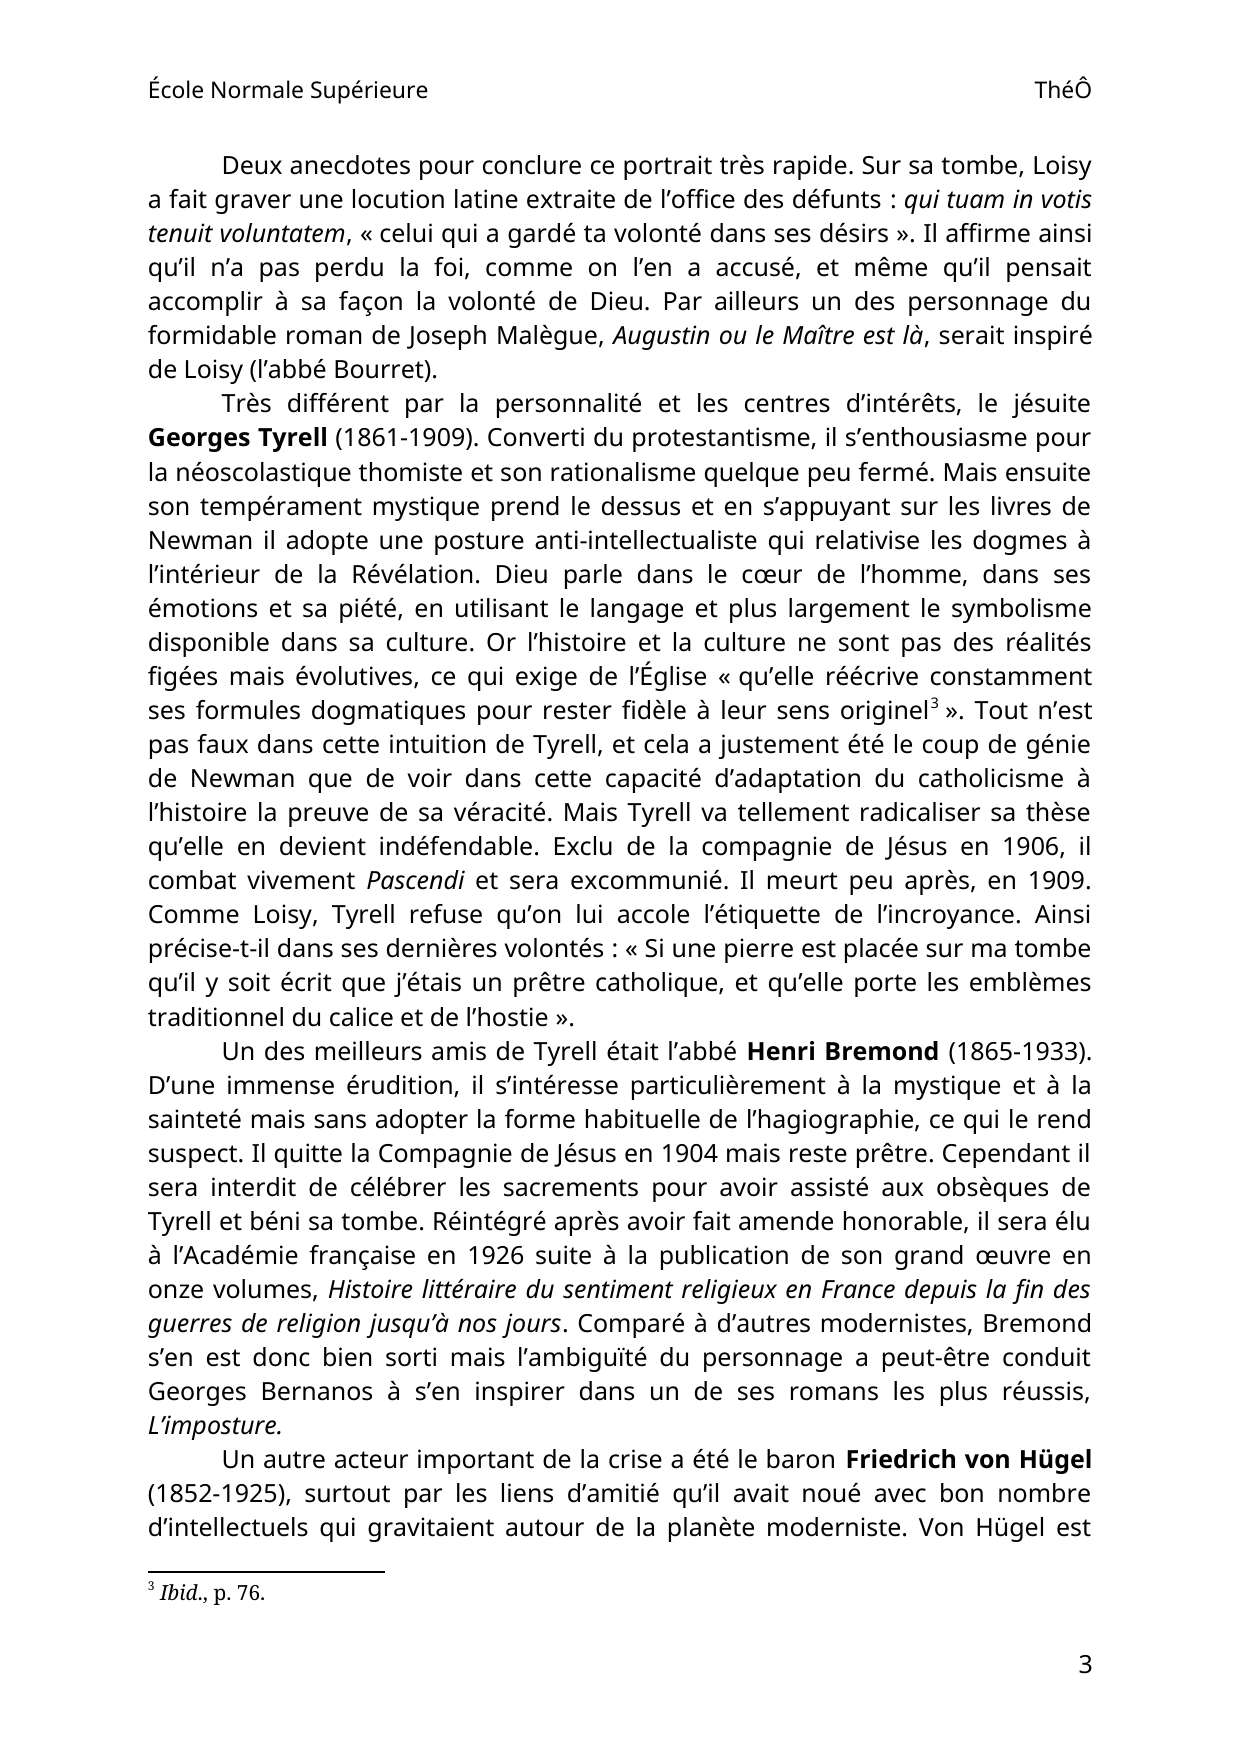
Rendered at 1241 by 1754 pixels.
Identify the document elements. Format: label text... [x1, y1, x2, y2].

text Très différent par la personnalité et les centres d’intérêts, le jésuite Georges Tyrell (1861-1909). Converti du protestantisme, il s’enthousiasme pour la néoscolastique thomiste et son rationalisme quelque peu fermé. Mais ensuite son tempérament mystique prend le dessus et en s’appuyant sur les livres de Newman il adopte une posture anti-intellectualiste qui relativise les dogmes à l’intérieur de la Révélation. Dieu parle dans le cœur de l’homme, dans ses émotions et sa piété, en utilisant le langage et plus largement le symbolisme disponible dans sa culture. Or l’histoire et la culture ne sont pas des réalités figées mais évolutives, ce qui exige de l’Église « qu’elle réécrive constamment ses formules dogmatiques pour rester fidèle à leur sens originel ». Tout n’est pas faux dans cette intuition de Tyrell, et cela a justement été le coup de génie de Newman que de voir dans cette capacité d’adaptation du catholicisme à l’histoire la preuve de sa véracité. Mais Tyrell va tellement radicaliser sa thèse qu’elle en devient indéfendable. Exclu de la compagnie de Jésus en 1906, il combat vivement Pascendi et sera excommunié. Il meurt peu après, en 1909. Comme Loisy, Tyrell refuse qu’on lui accole l’étiquette de l’incroyance. Ainsi précise-t-il dans ses dernières volontés : « Si une pierre est placée sur ma tombe qu’il y soit écrit que j’étais un prêtre catholique, et qu’elle porte les emblèmes traditionnel du calice et de l’hostie ». [148, 386, 1093, 1033]
text Un des meilleurs amis de Tyrell était l’abbé Henri Bremond (1865-1933). D’une immense érudition, il s’intéresse particulièrement à la mystique et à la sainteté mais sans adopter la forme habituelle de l’hagiographie, ce qui le rend suspect. Il quitte la Compagnie de Jésus en 1904 mais reste prêtre. Cependant il sera interdit de célébrer les sacrements pour avoir assisté aux obsèques de Tyrell et béni sa tombe. Réintégré après avoir fait amende honorable, il sera élu à l’Académie française en 1926 suite à la publication de son grand œuvre en onze volumes, Histoire littéraire du sentiment religieux en France depuis la fin des guerres de religion jusqu’à nos jours. Comparé à d’autres modernistes, Bremond s’en est donc bien sorti mais l’ambiguïté du personnage a peut-être conduit Georges Bernanos à s’en inspirer dans un de ses romans les plus réussis, L’imposture. [148, 1033, 1093, 1442]
text Deux anecdotes pour conclure ce portrait très rapide. Sur sa tombe, Loisy a fait graver une locution latine extraite de l’office des défunts : qui tuam in votis tenuit voluntatem, « celui qui a gardé ta volonté dans ses désirs ». Il affirme ainsi qu’il n’a pas perdu la foi, comme on l’en a accusé, et même qu’il pensait accomplir à sa façon la volonté de Dieu. Par ailleurs un des personnage du formidable roman de Joseph Malègue, Augustin ou le Maître est là, serait inspiré de Loisy (l’abbé Bourret). [148, 148, 1093, 386]
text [148, 1442, 1093, 1544]
